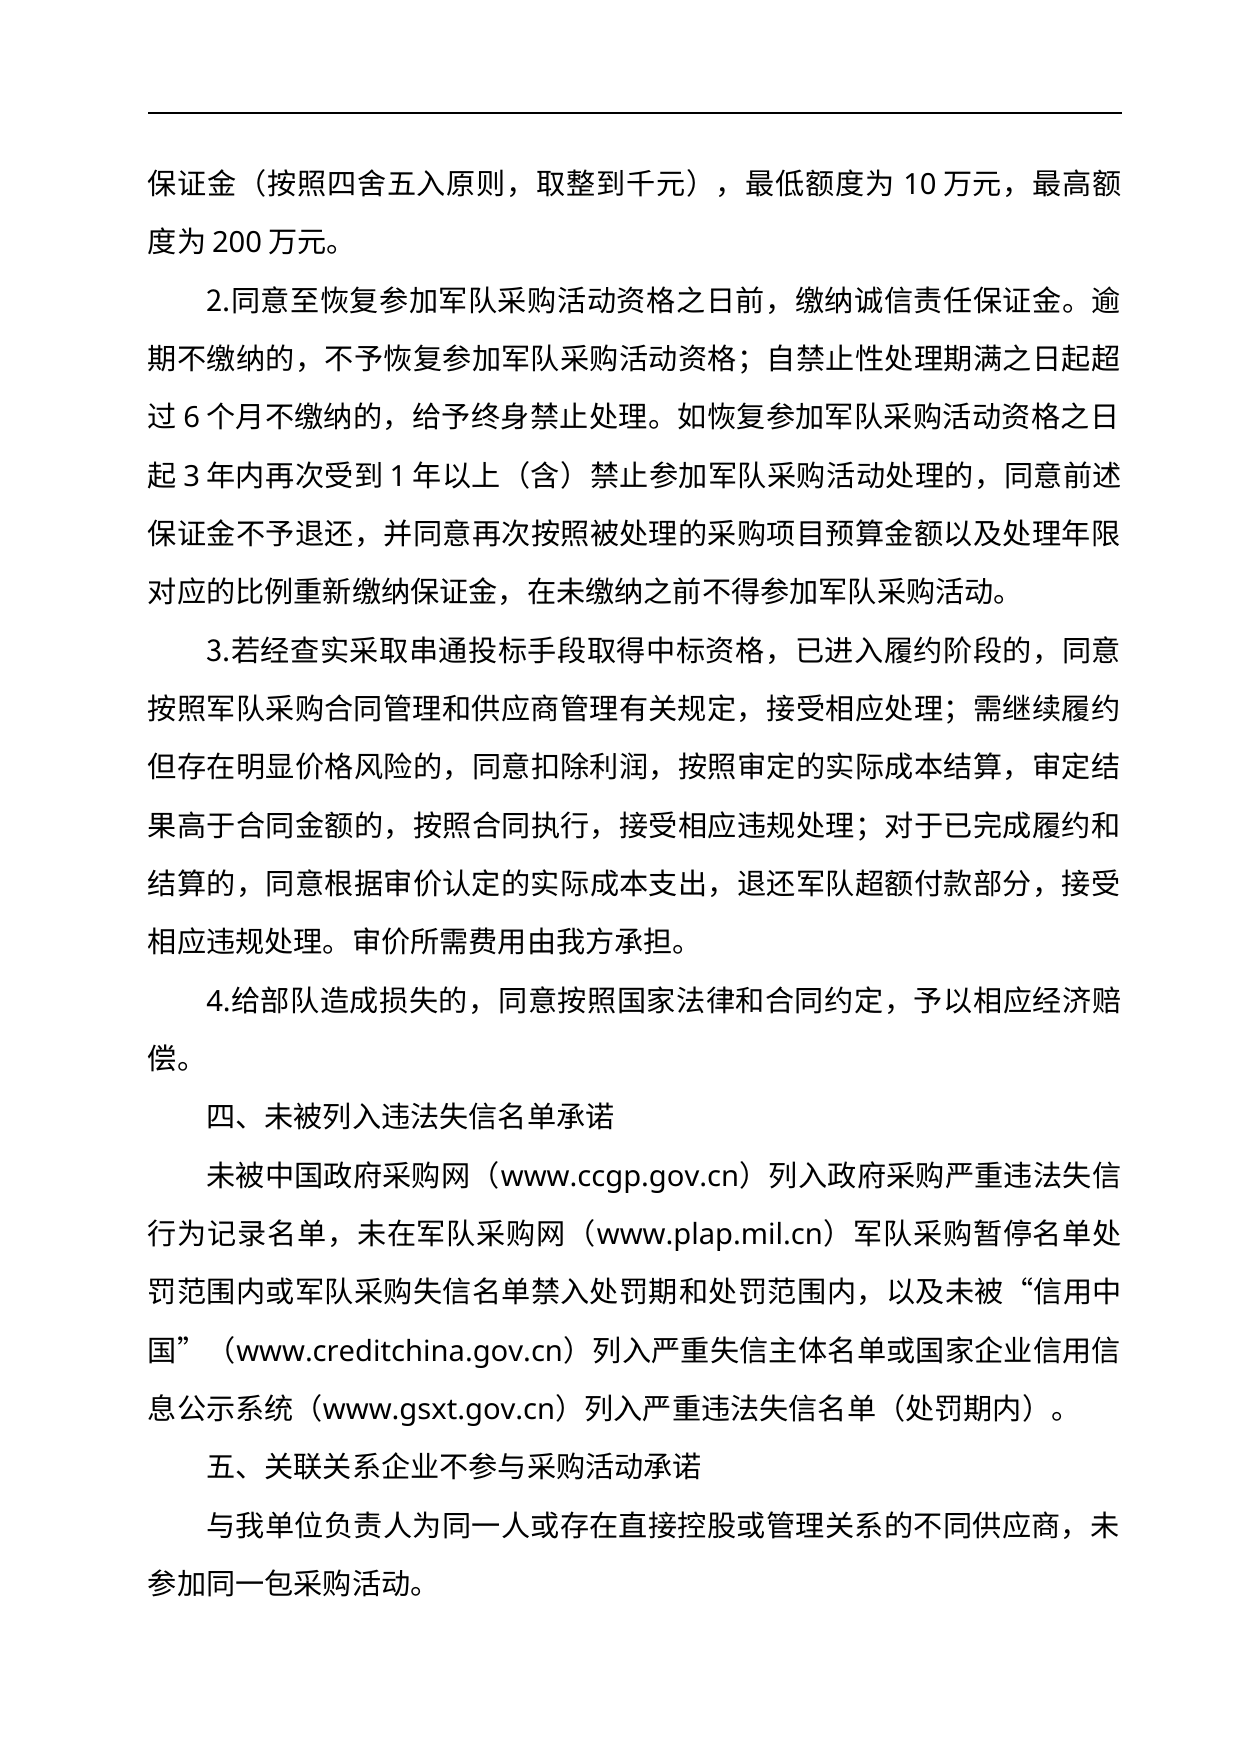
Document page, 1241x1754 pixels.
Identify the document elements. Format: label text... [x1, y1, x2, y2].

text 3.若经查实采取串通投标手段取得中标资格，已进入履约阶段的，同意按照军队采购合同管理和供应商管理有关规定，接受相应处理；需继续履约但存在明显价格风险的，同意扣除利润，按照审定的实际成本结算，审定结果高于合同金额的，按照合同执行，接受相应违规处理；对于已完成履约和结算的，同意根据审价认定的实际成本支出，退还军队超额付款部分，接受相应违规处理。审价所需费用由我方承担。 [148, 614, 1122, 964]
text 4.给部队造成损失的，同意按照国家法律和合同约定，予以相应经济赔偿。 [148, 964, 1122, 1081]
text 与我单位负责人为同一人或存在直接控股或管理关系的不同供应商，未参加同一包采购活动。 [148, 1489, 1122, 1606]
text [148, 148, 1122, 264]
text 五、关联关系企业不参与采购活动承诺 [148, 1431, 1122, 1489]
text 2.同意至恢复参加军队采购活动资格之日前，缴纳诚信责任保证金。逾期不缴纳的，不予恢复参加军队采购活动资格；自禁止性处理期满之日起超过6个月不缴纳的，给予终身禁止处理。如恢复参加军队采购活动资格之日起3年内再次受到1年以上（含）禁止参加军队采购活动处理的，同意前述保证金不予退还，并同意再次按照被处理的采购项目预算金额以及处理年限对应的比例重新缴纳保证金，在未缴纳之前不得参加军队采购活动。 [148, 264, 1122, 614]
text 四、未被列入违法失信名单承诺 [148, 1081, 1122, 1139]
text 未被中国政府采购网（www.ccgp.gov.cn）列入政府采购严重违法失信行为记录名单，未在军队采购网（www.plap.mil.cn）军队采购暂停名单处罚范围内或军队采购失信名单禁入处罚期和处罚范围内，以及未被“信用中国”（www.creditchina.gov.cn）列入严重失信主体名单或国家企业信用信息公示系统（www.gsxt.gov.cn）列入严重违法失信名单（处罚期内）。 [148, 1139, 1122, 1431]
